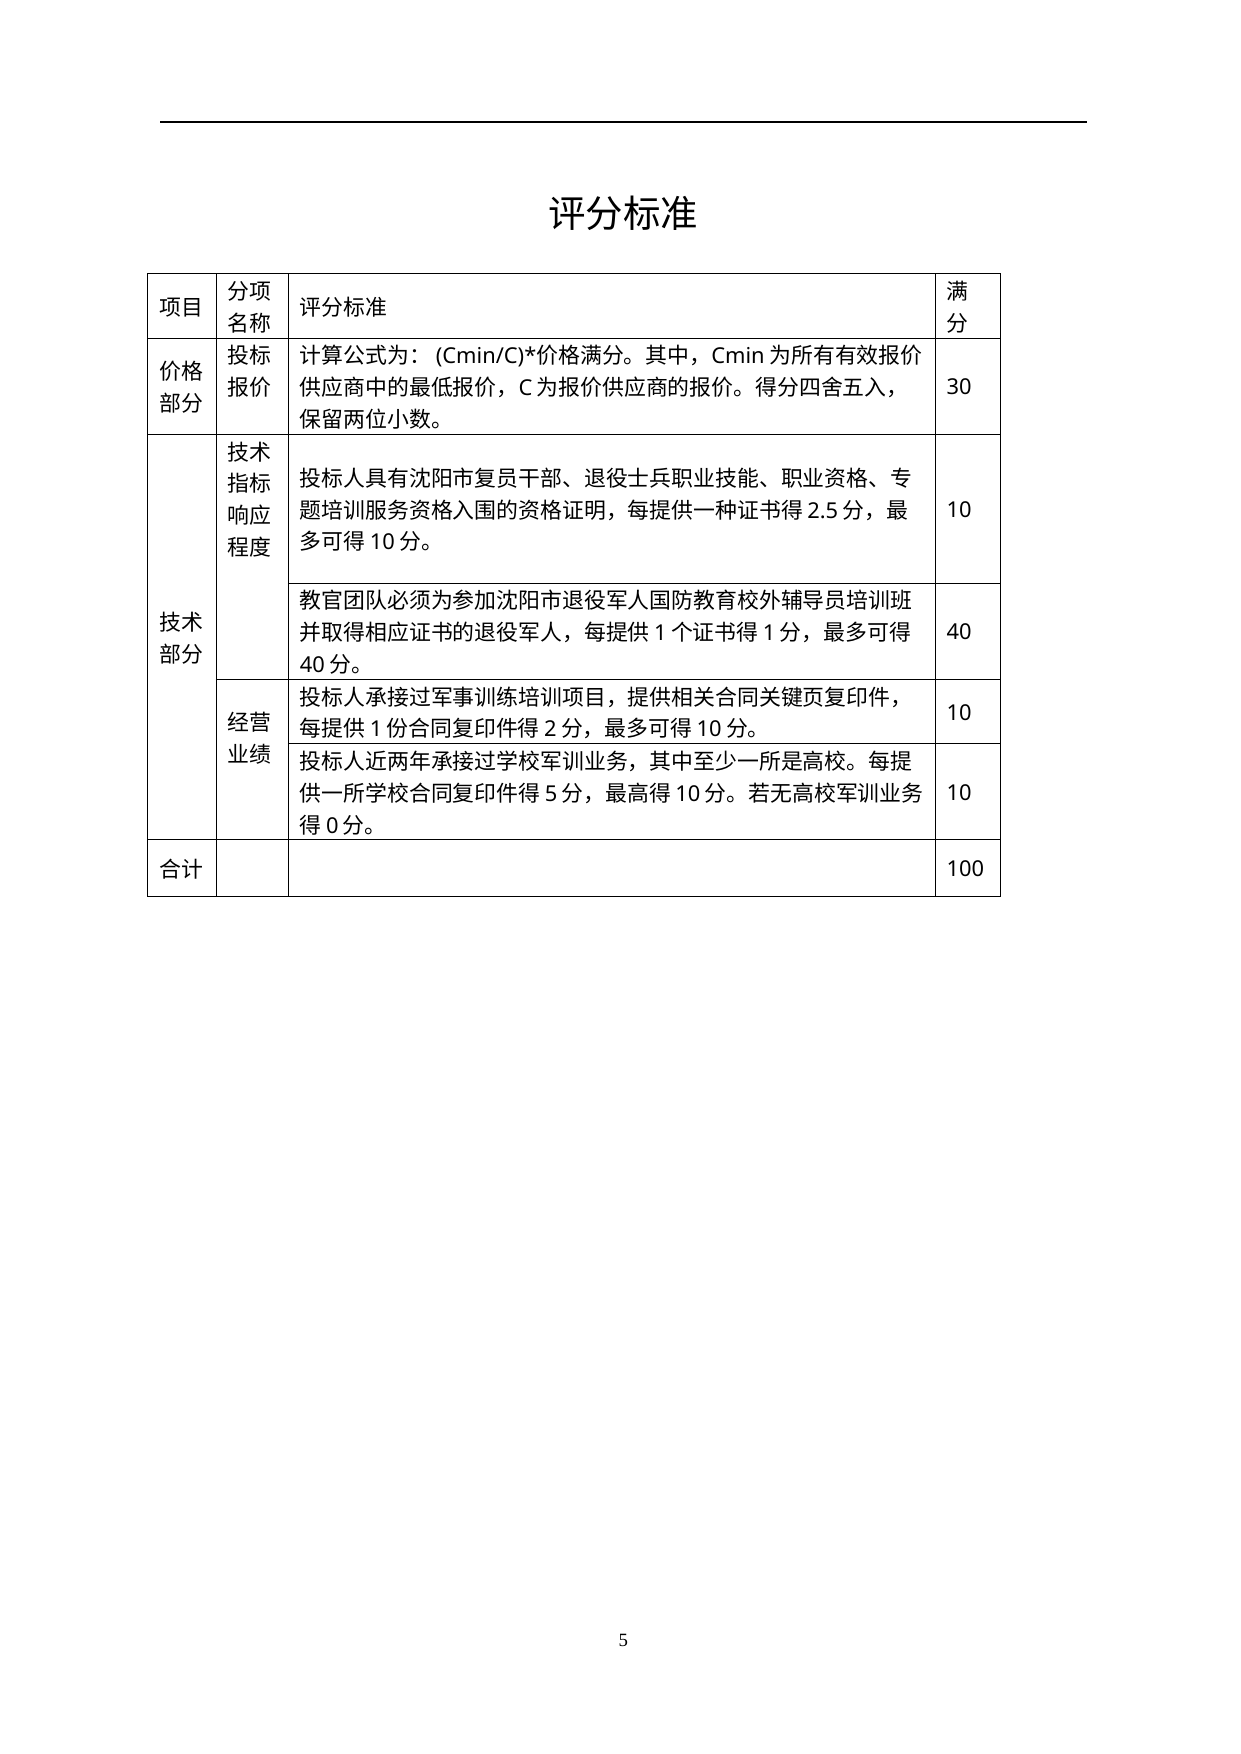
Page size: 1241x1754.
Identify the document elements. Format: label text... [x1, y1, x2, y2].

table_cell 投标人近两年承接过学校军训业务，其中至少一所是高校。每提供一所学校合同复印件得5分，最高得10分。若无高校军训业务得0分。 [289, 744, 935, 839]
table_cell 投标报价 [217, 339, 288, 434]
table_header 项目 [148, 274, 216, 337]
table_header 分项名称 [217, 274, 288, 337]
table_cell 40 [936, 584, 1000, 679]
table_header 评分标准 [289, 274, 935, 337]
table_cell 10 [936, 435, 1000, 582]
table_cell 价格部分 [148, 339, 216, 434]
text 评分标准 [159, 197, 1087, 234]
table_cell 教官团队必须为参加沈阳市退役军人国防教育校外辅导员培训班并取得相应证书的退役军人，每提供1个证书得1分，最多可得40分。 [289, 584, 935, 679]
table_cell 技术部分 [148, 435, 216, 839]
table_cell 100 [936, 840, 1000, 896]
table_cell 10 [936, 680, 1000, 743]
table_cell 30 [936, 339, 1000, 434]
table_header 满分 [936, 274, 1000, 337]
table_cell 合计 [148, 840, 216, 896]
table_cell [217, 840, 288, 896]
table_cell 计算公式为： (Cmin/C)*价格满分。其中，Cmin为所有有效报价供应商中的最低报价，C为报价供应商的报价。得分四舍五入，保留两位小数。 [289, 339, 935, 434]
table_cell 经营业绩 [217, 680, 288, 839]
table_cell 投标人承接过军事训练培训项目，提供相关合同关键页复印件，每提供1份合同复印件得2分，最多可得10分。 [289, 680, 935, 743]
table_cell 技术指标响应程度 [217, 435, 288, 679]
table_cell 10 [936, 744, 1000, 839]
table_cell [289, 840, 935, 896]
table_cell 投标人具有沈阳市复员干部、退役士兵职业技能、职业资格、专题培训服务资格入围的资格证明，每提供一种证书得2.5分，最多可得10分。 [289, 435, 935, 582]
